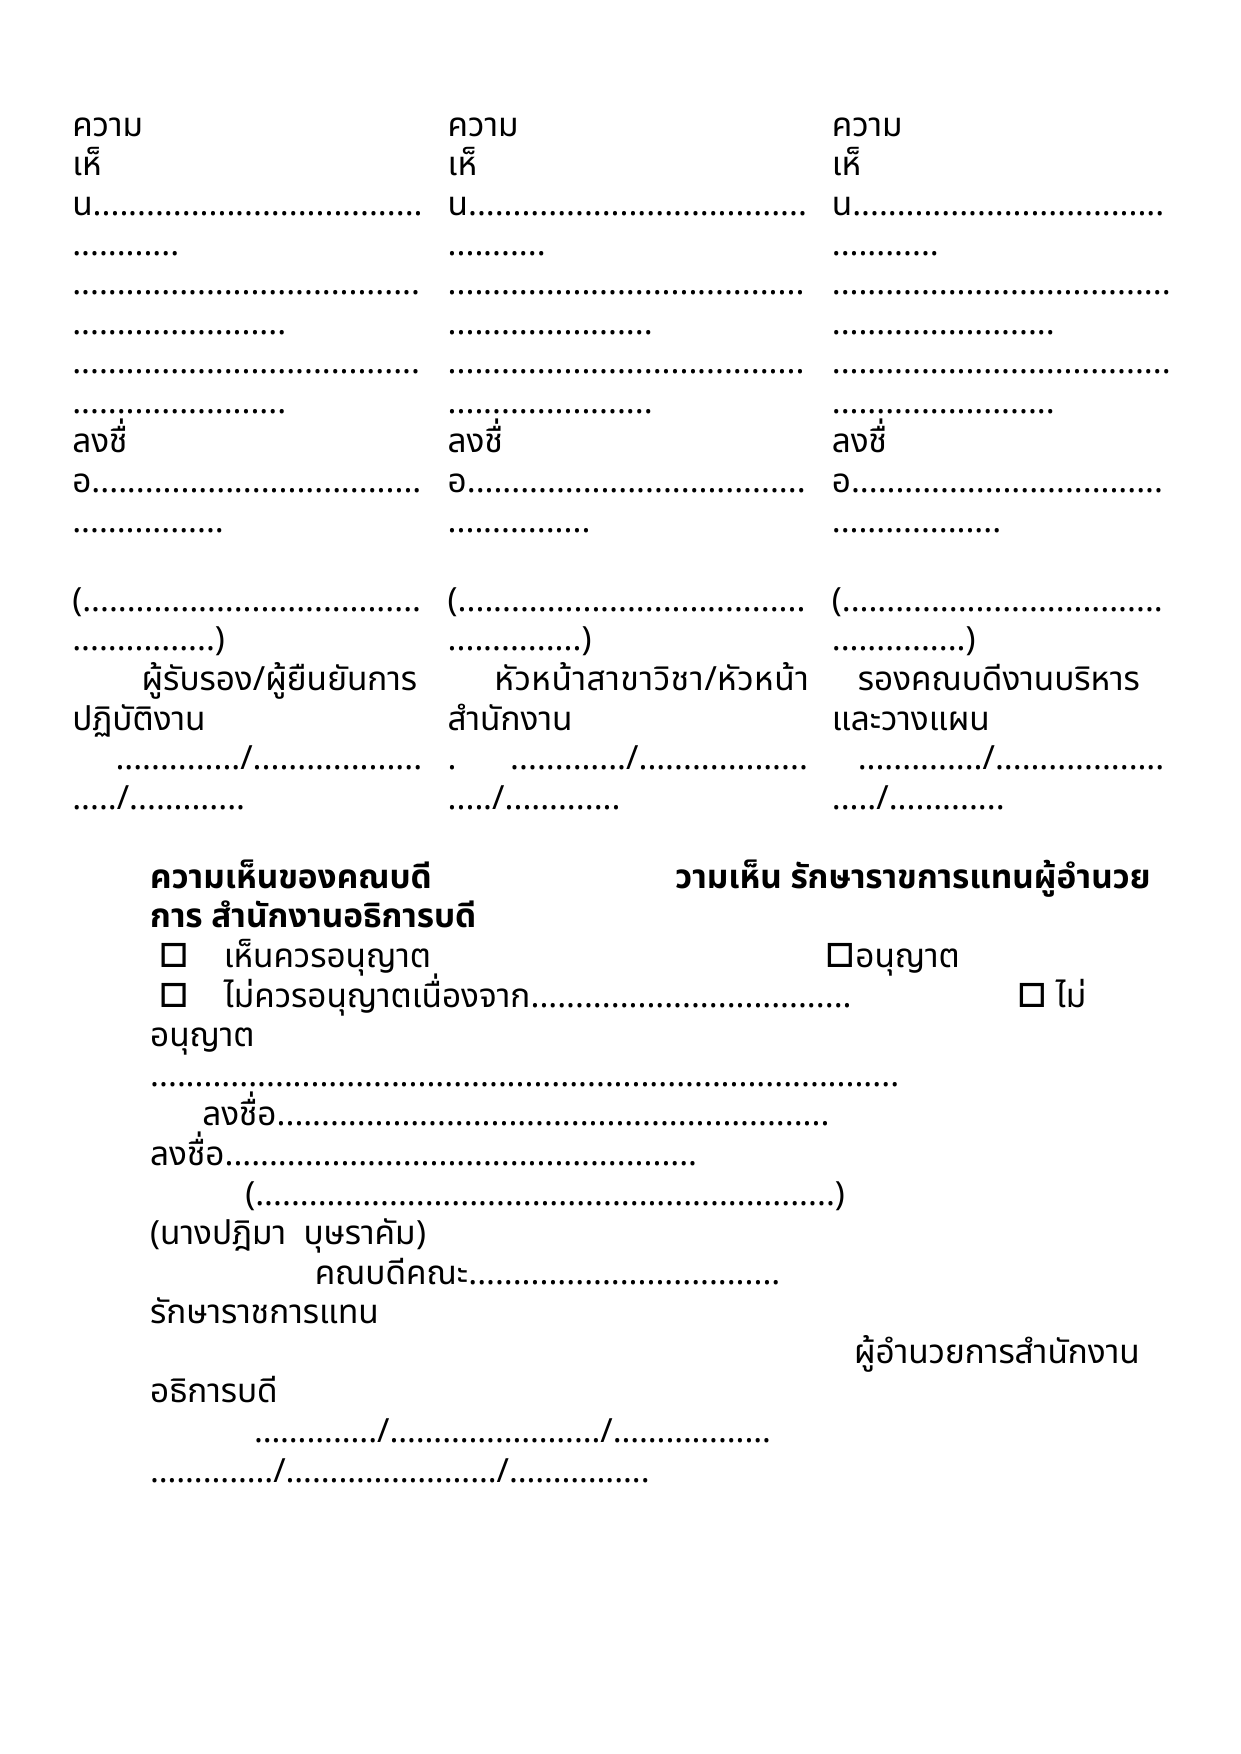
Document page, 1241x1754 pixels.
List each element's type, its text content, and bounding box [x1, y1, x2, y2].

text (.................................................................) (นางปฎิมา บุษราคัม) [150, 1173, 1152, 1252]
text คณบดีคณะ................................... รักษาราชการแทน [150, 1252, 1152, 1332]
text .................................................................................... [150, 1054, 1152, 1094]
text ลงชื่อ.............................................................. ลงชื่อ..................................................... [150, 1094, 1152, 1173]
table_header ความเห็น............................................... ............................................................... ............................................................... ลงชื่อ...................................................... (...................................................) รองคณบดีงานบริหารและวางแผน ............../......................../............. [820, 105, 1183, 817]
text …………../……………………/……………… …………../……………………/……………. [150, 1411, 1152, 1490]
table_header ความเห็น................................................. ............................................................... ............................................................... ลงชื่อ...................................................... (......................................................) ผู้รับรอง/ผู้ยืนยันการปฏิบัติงาน ............../......................../............. [61, 105, 436, 817]
text ไม่ควรอนุญาตเนื่องจาก.................................... ไม่อนุญาต [150, 975, 1152, 1054]
text ผู้อำนวยการสำนักงานอธิการบดี [150, 1332, 1152, 1411]
text เห็นควรอนุญาต อนุญาต [150, 936, 1152, 975]
text ความเห็นของคณบดี วามเห็น รักษาราขการแทนผู้อำนวยการ สำนักงานอธิการบดี [150, 857, 1152, 936]
table_header ความเห็น................................................. ............................................................... ............................................................... ลงชื่อ...................................................... (......................................................) หัวหน้าสาขาวิชา/หัวหน้าสำนักงาน . ............./......................../............. [436, 105, 820, 817]
